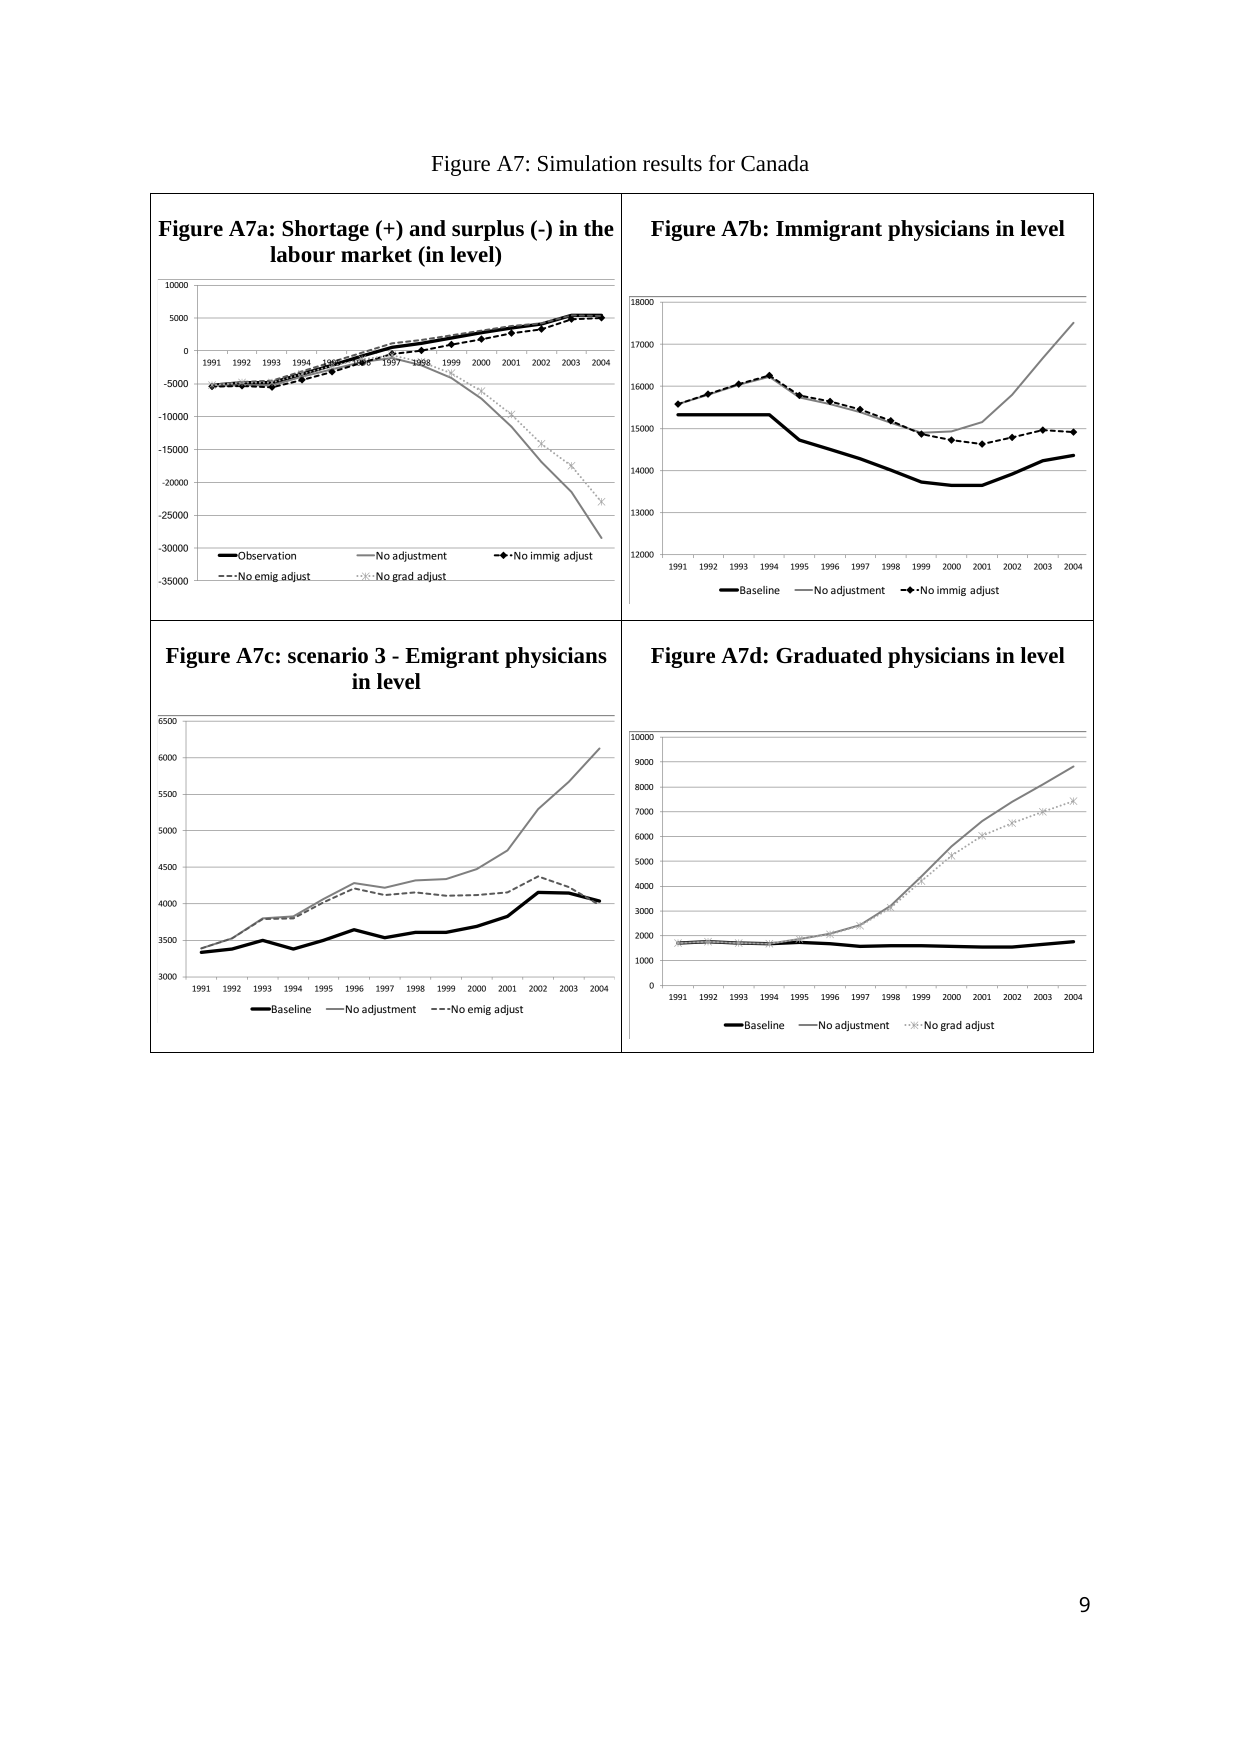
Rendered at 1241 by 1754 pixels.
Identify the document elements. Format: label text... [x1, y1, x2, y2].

table_cell Figure A7c: scenario 3 - Emigrant physicians in level [151, 621, 621, 1052]
table_cell Figure A7d: Graduated physicians in level [622, 621, 1093, 1052]
text Figure A7: Simulation results for Canada [150, 150, 1090, 176]
table_header Figure A7b: Immigrant physicians in level [622, 194, 1093, 620]
table_header Figure A7a: Shortage (+) and surplus (-) in the labour market (in level) [151, 194, 621, 620]
